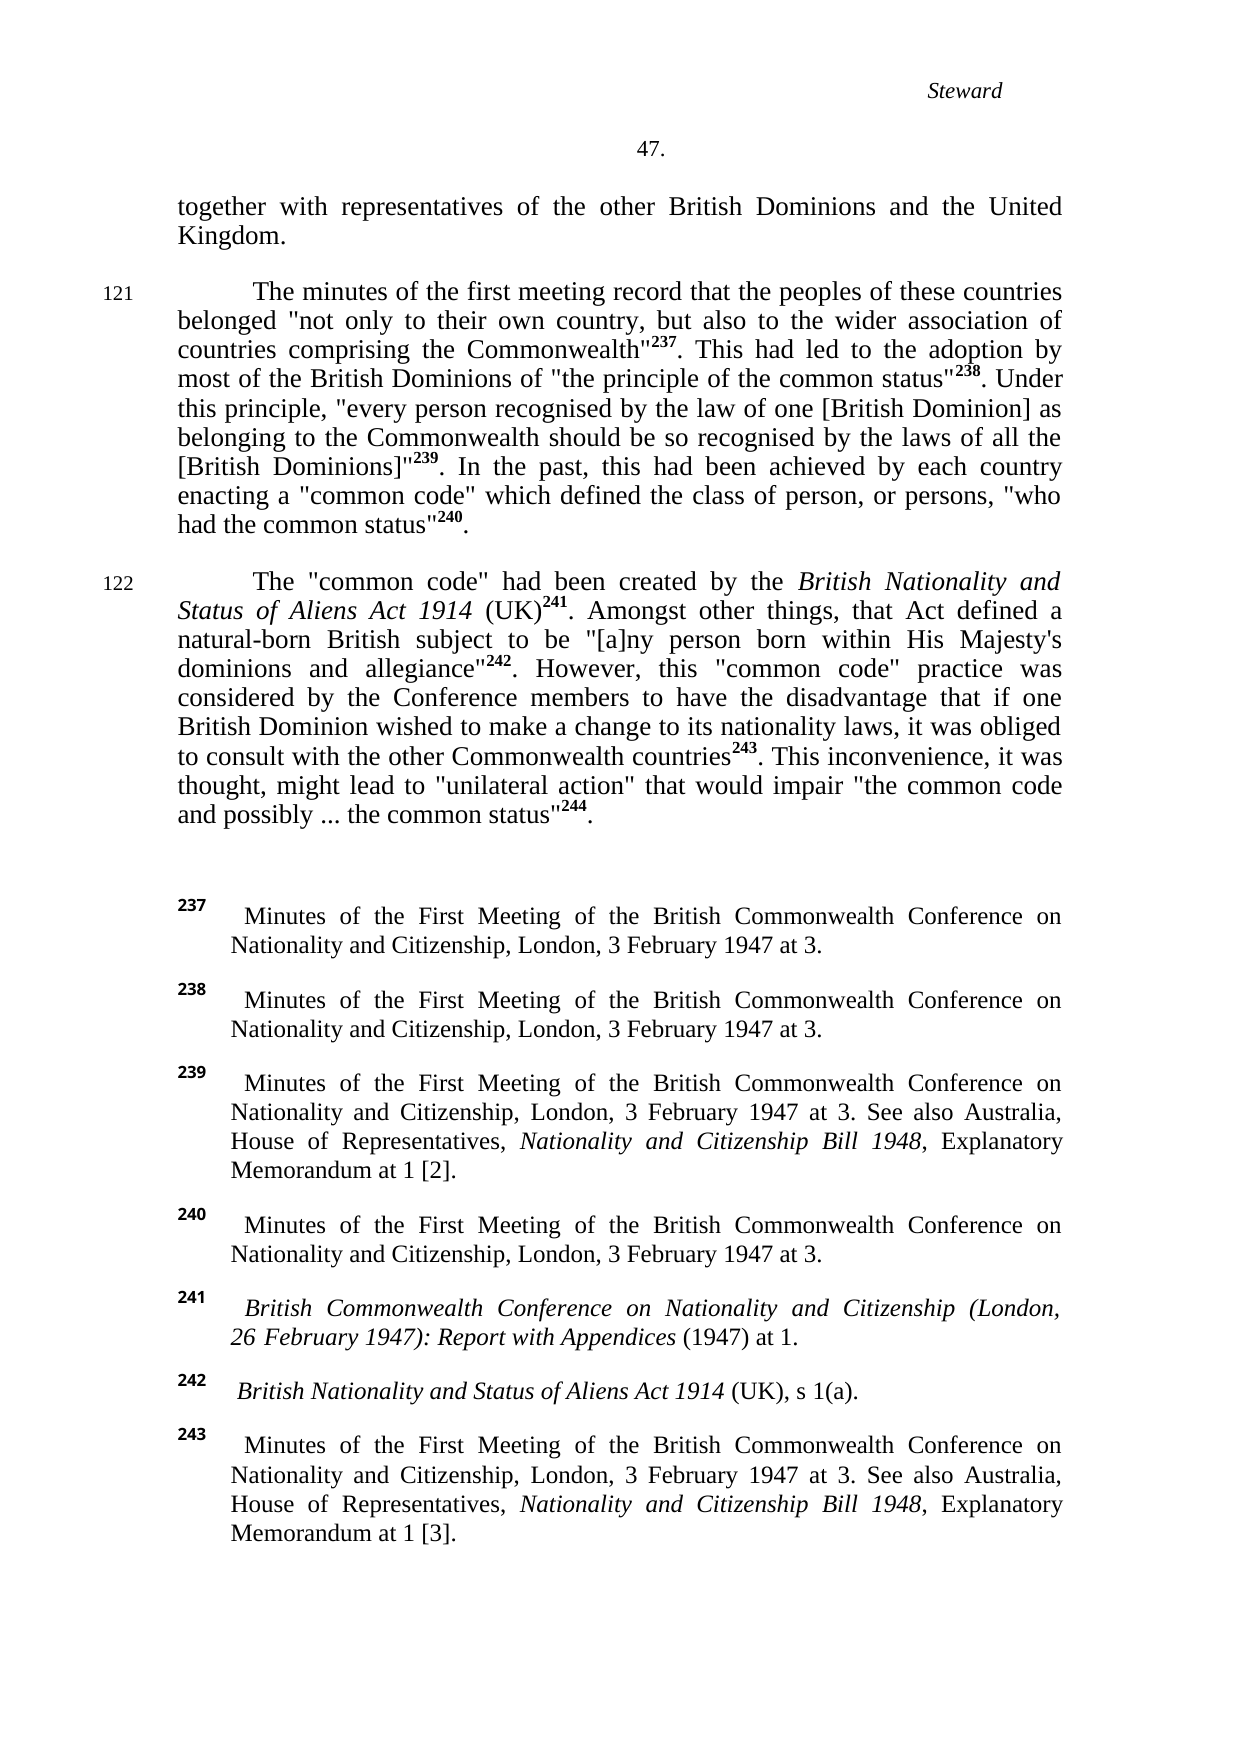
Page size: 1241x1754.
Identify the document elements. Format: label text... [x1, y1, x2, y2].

list The minutes of the first meeting record that the peoples of these countries belonged "not only to their own country, but also to the wider association of countries comprising the Commonwealth". This had led to the adoption by most of the British Dominions of "the principle of the common status". Under this principle, "every person recognised by the law of one [British Dominion] as belonging to the Commonwealth should be so recognised by the laws of all the [British Dominions]". In the past, this had been achieved by each country enacting a "common code" which defined the class of person, or persons, "who had the common status". [102, 277, 1063, 539]
list The "common code" had been created by the British Nationality and Status of Aliens Act 1914 (UK). Amongst other things, that Act defined a natural-born British subject to be "[a]ny person born within His Majesty's dominions and allegiance". However, this "common code" practice was considered by the Conference members to have the disadvantage that if one British Dominion wished to make a change to its nationality laws, it was obliged to consult with the other Commonwealth countries. This inconvenience, it was thought, might lead to "unilateral action" that would impair "the common code and possibly ... the common status". [102, 567, 1063, 829]
list Nothing took place after 1944, and prior to the enactment and coming into effect of the 1948 Citizenship Act, that led to a divisible Crown. The materials before the Court demonstrate that the 1948 Citizenship Act was the product of a British Commonwealth Conference on Nationality and Citizenship, which took place in London in 1947. Australian representatives attended this Conference, together with representatives of the other British Dominions and the United Kingdom. [102, 192, 1063, 250]
